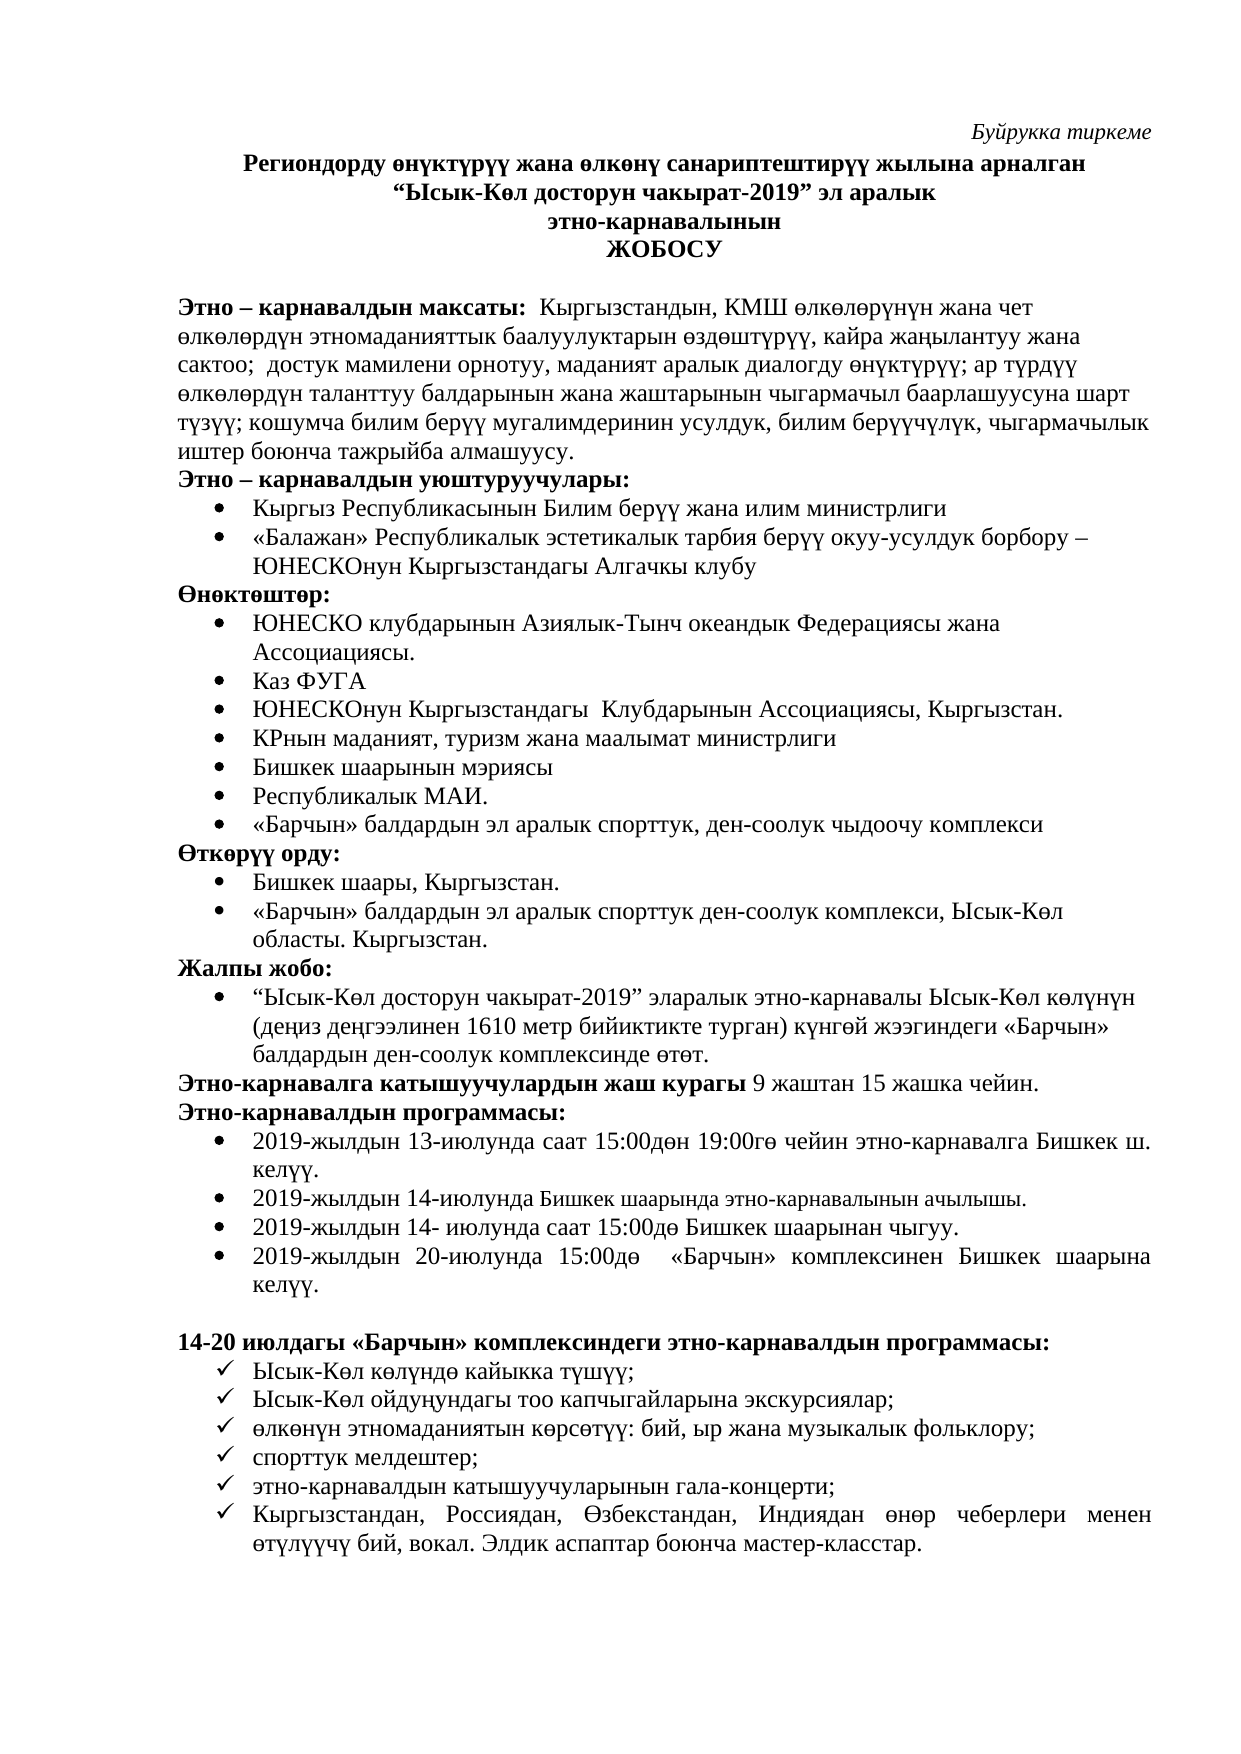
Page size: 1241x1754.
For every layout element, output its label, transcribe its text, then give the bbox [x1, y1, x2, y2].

list 2019-жылдын 20-июлунда 15:00дө «Барчын» комплексинен Бишкек шаарына келүү. [215, 1241, 1152, 1298]
list 2019-жылдын 13-июлунда саат 15:00дөн 19:00гө чейин этно-карнавалга Бишкек ш. келүү. [215, 1126, 1152, 1183]
list 2019-жылдын 14- июлунда саат 15:00дө Бишкек шаарынан чыгуу. [215, 1212, 1152, 1241]
text Этно-карнавалга катышуучулардын жаш курагы 9 жаштан 15 жашка чейин. [177, 1068, 1152, 1097]
text “Ысык-Көл досторун чакырат-2019” эл аралык [177, 177, 1152, 206]
text Этно – карнавалдын уюштуруучулары: [177, 464, 1152, 493]
list «Балажан» Республикалык эстетикалык тарбия берүү окуу-усулдук борбору – ЮНЕСКОнун Кыргызстандагы Алгачкы клубу [215, 522, 1152, 579]
list 2019-жылдын 14-июлунда Бишкек шаарында этно-карнавалынын ачылышы. [215, 1183, 1152, 1212]
text этно-карнавалынын [177, 206, 1152, 234]
text Буйрукка тиркеме [148, 118, 1152, 144]
list Каз ФУГА [215, 666, 1152, 694]
list Кыргызстандан, Россиядан, Өзбекстандан, Индиядан өнөр чеберлери менен өтүлүүчү бий, вокал. Элдик аспаптар боюнча мастер-класстар. [215, 1499, 1152, 1557]
list «Барчын» балдардын эл аралык спорттук, ден-соолук чыдоочу комплекси [215, 809, 1152, 838]
text Өнөктөштөр: [177, 579, 1152, 608]
text Региондорду өнүктүрүү жана өлкөнү санариптештирүү жылына арналган [177, 148, 1152, 177]
list «Барчын» балдардын эл аралык спорттук ден-соолук комплекси, Ысык-Көл областы. Кыргызстан. [215, 896, 1152, 953]
list Ысык-Көл көлүндө кайыкка түшүү; [215, 1356, 1152, 1384]
list “Ысык-Көл досторун чакырат-2019” эларалык этно-карнавалы Ысык-Көл көлүнүн (деңиз деңгээлинен 1610 метр бийиктикте турган) күнгөй жээгиндеги «Барчын» балдардын ден-соолук комплексинде өтөт. [215, 982, 1152, 1068]
text Этно – карнавалдын максаты: Кыргызстандын, КМШ өлкөлөрүнүн жана чет өлкөлөрдүн этномаданияттык баалуулуктарын өздөштүрүү, кайра жаңылантуу жана сактоо; достук мамилени орнотуу, маданият аралык диалогду өнүктүрүү; ар түрдүү өлкөлөрдүн таланттуу балдарынын жана жаштарынын чыгармачыл баарлашуусуна шарт түзүү; кошумча билим берүү мугалимдеринин усулдук, билим берүүчүлүк, чыгармачылык иштер боюнча тажрыйба алмашуусу. [177, 292, 1152, 464]
list КРнын маданият, туризм жана маалымат министрлиги [215, 723, 1152, 752]
list Бишкек шаары, Кыргызстан. [215, 867, 1152, 896]
text Этно-карнавалдын программасы: [177, 1097, 1152, 1126]
list спорттук мелдештер; [215, 1442, 1152, 1471]
list Кыргыз Республикасынын Билим берүү жана илим министрлиги [215, 493, 1152, 522]
text Жалпы жобо: [177, 953, 1152, 982]
text Өткөрүү орду: [177, 838, 1152, 867]
text ЖОБОСУ [177, 234, 1152, 263]
list Бишкек шаарынын мэриясы [215, 752, 1152, 781]
list өлкөнүн этномаданиятын көрсөтүү: бий, ыр жана музыкалык фольклору; [215, 1413, 1152, 1442]
text 14-20 июлдагы «Барчын» комплексиндеги этно-карнавалдын программасы: [177, 1327, 1152, 1356]
list ЮНЕСКОнун Кыргызстандагы Клубдарынын Ассоциациясы, Кыргызстан. [215, 694, 1152, 723]
list Ысык-Көл ойдуңундагы тоо капчыгайларына экскурсиялар; [215, 1384, 1152, 1413]
list этно-карнавалдын катышуучуларынын гала-концерти; [215, 1471, 1152, 1499]
list ЮНЕСКО клубдарынын Азиялык-Тынч океандык Федерациясы жана Ассоциациясы. [215, 608, 1152, 666]
list Республикалык МАИ. [215, 781, 1152, 809]
